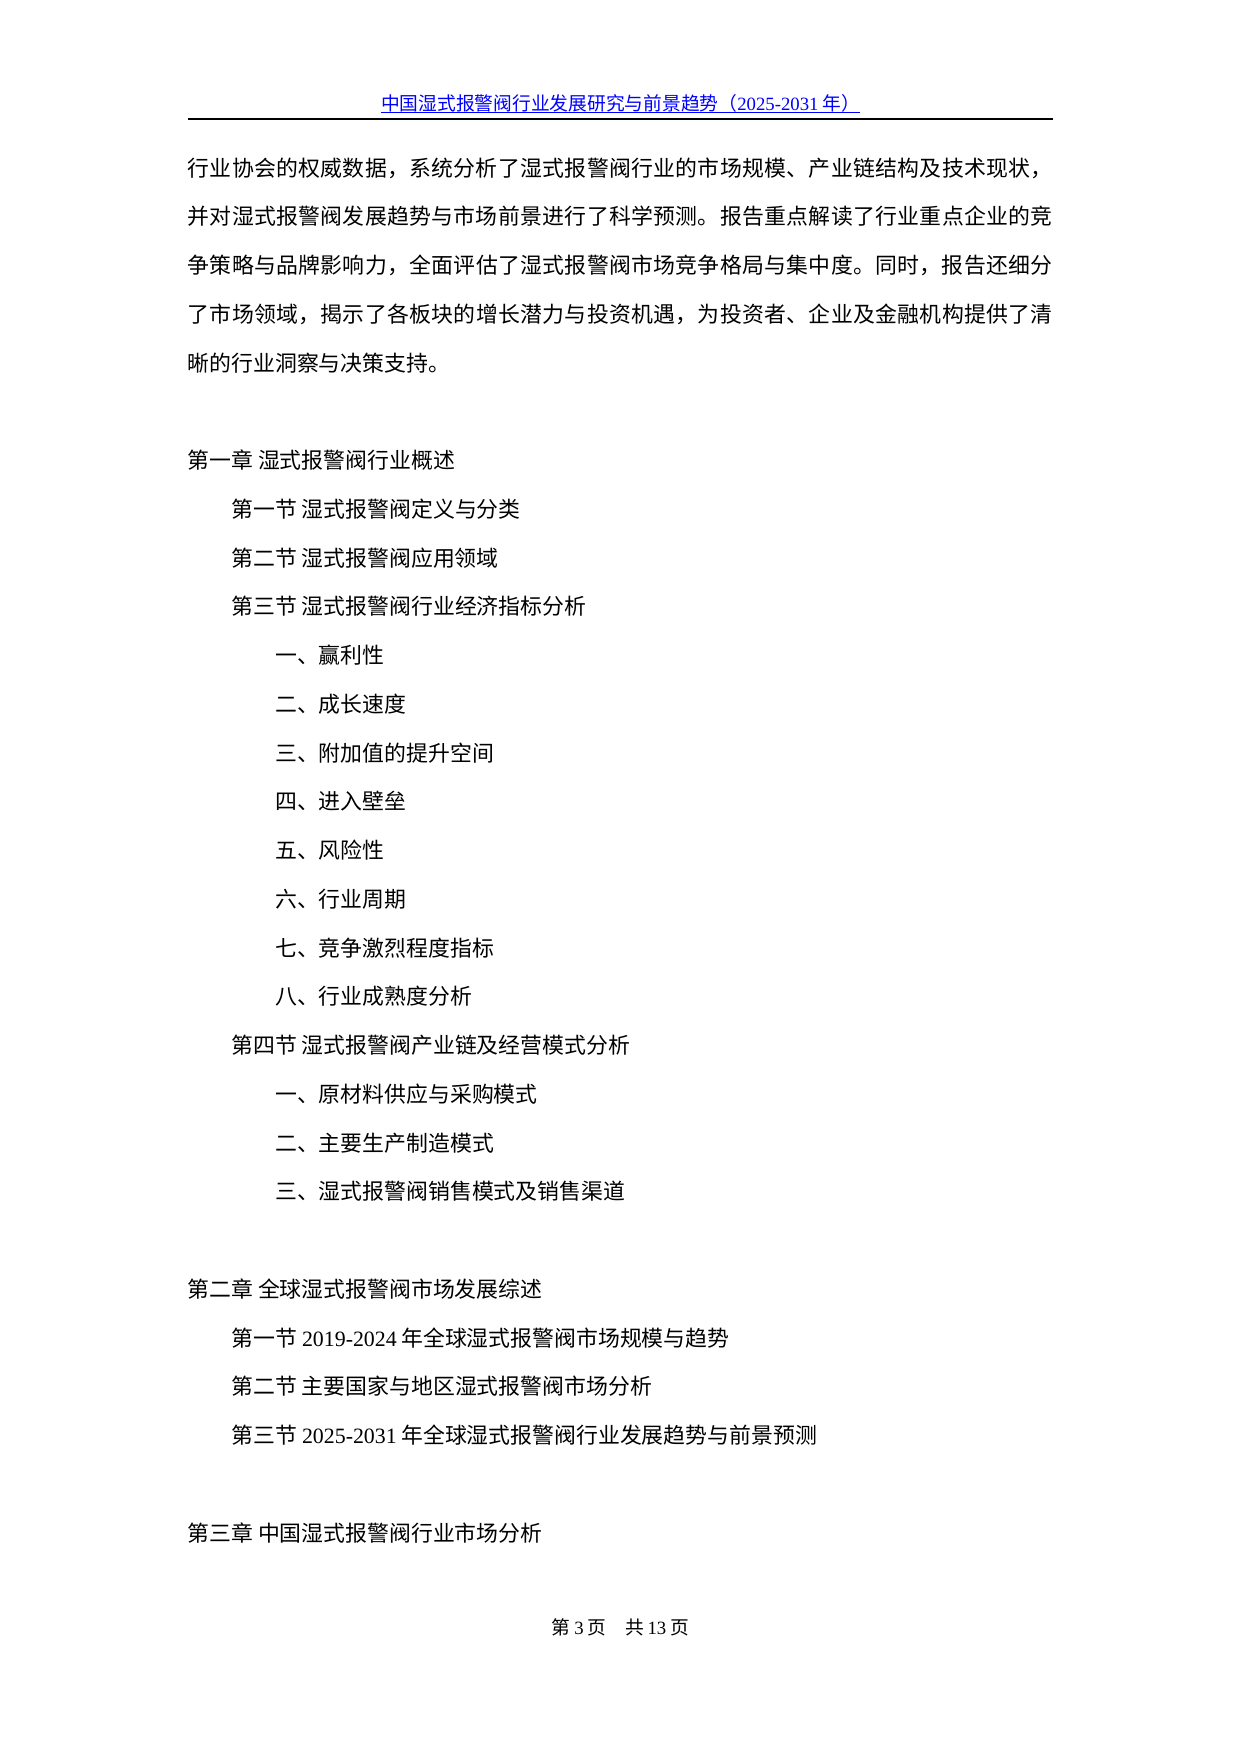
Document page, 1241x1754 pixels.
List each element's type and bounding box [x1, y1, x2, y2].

text [187, 150, 1053, 1548]
